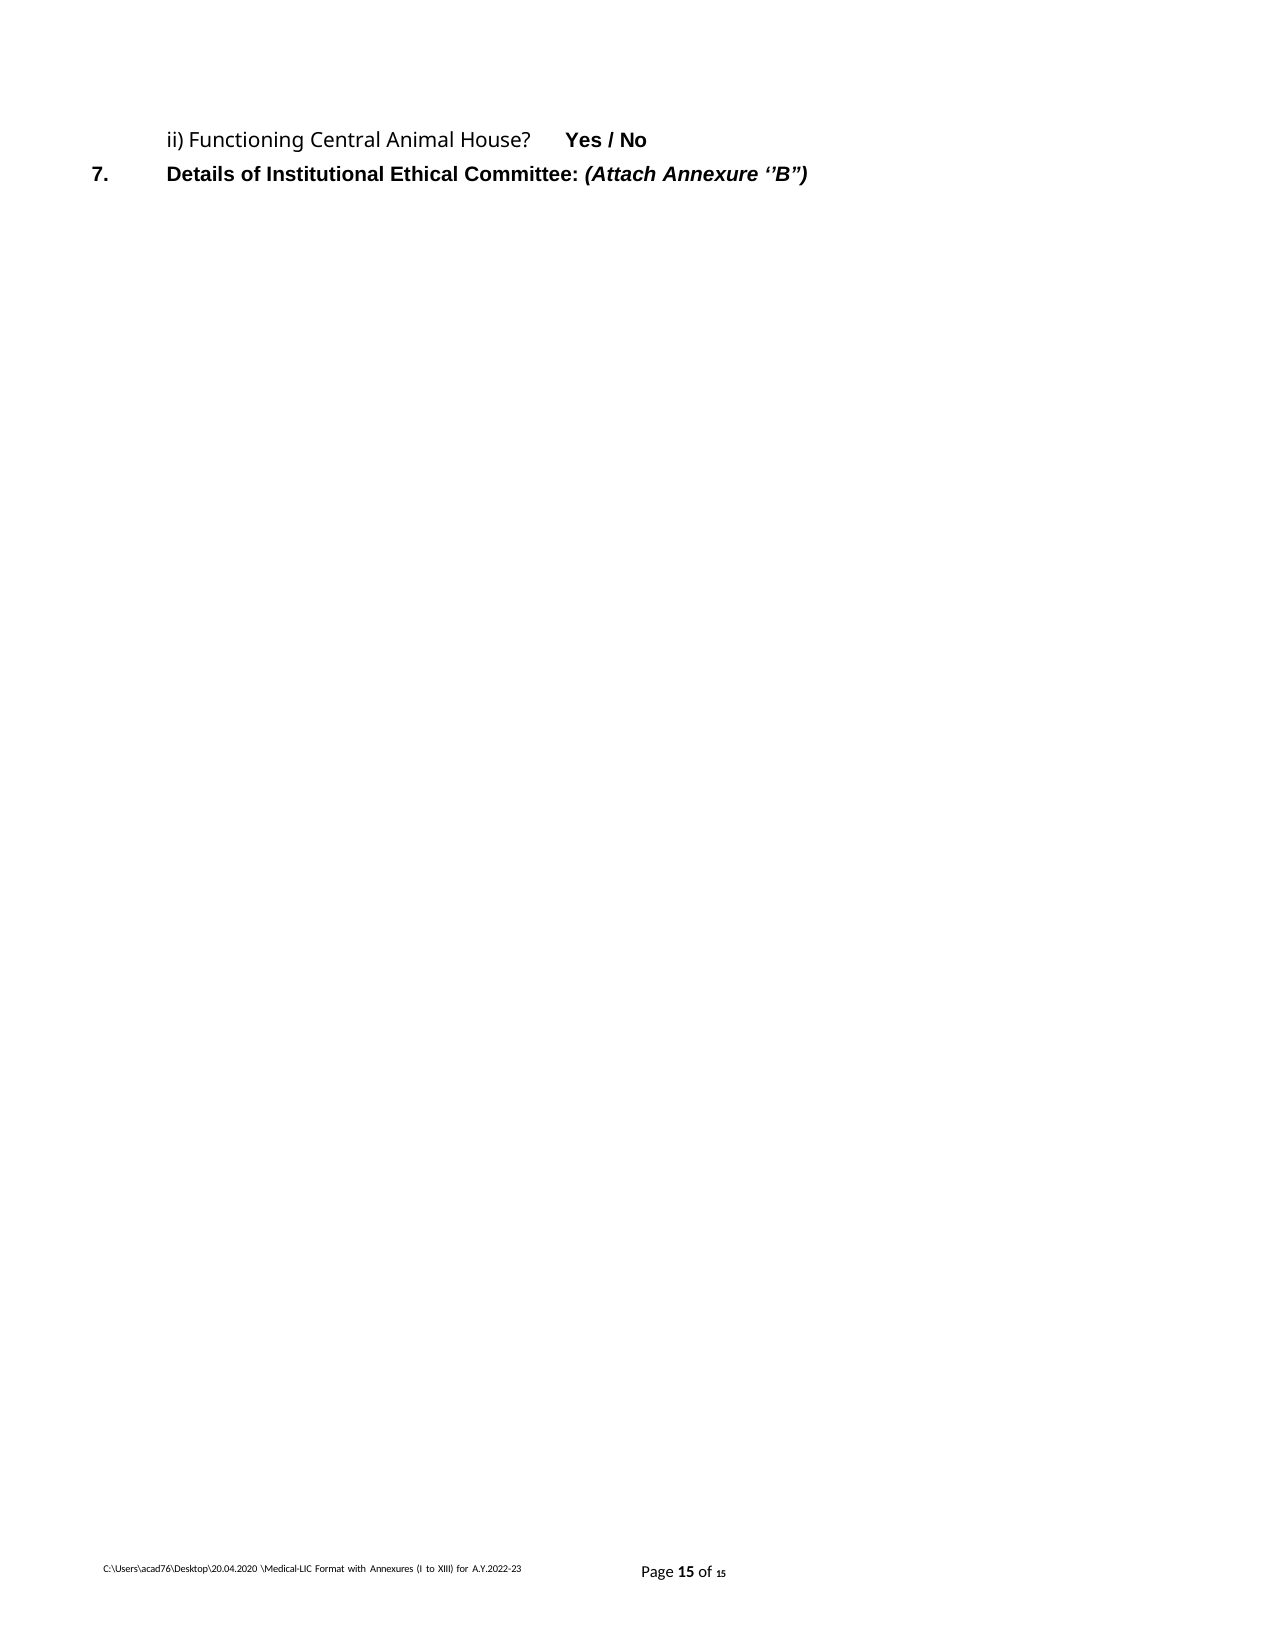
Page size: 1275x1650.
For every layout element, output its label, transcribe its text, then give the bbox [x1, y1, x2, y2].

list Functioning Central Animal House? Yes / No [166, 125, 1200, 153]
list Details of Institutional Ethical Committee: (Attach Annexure ‘’B”) [91, 162, 1200, 186]
